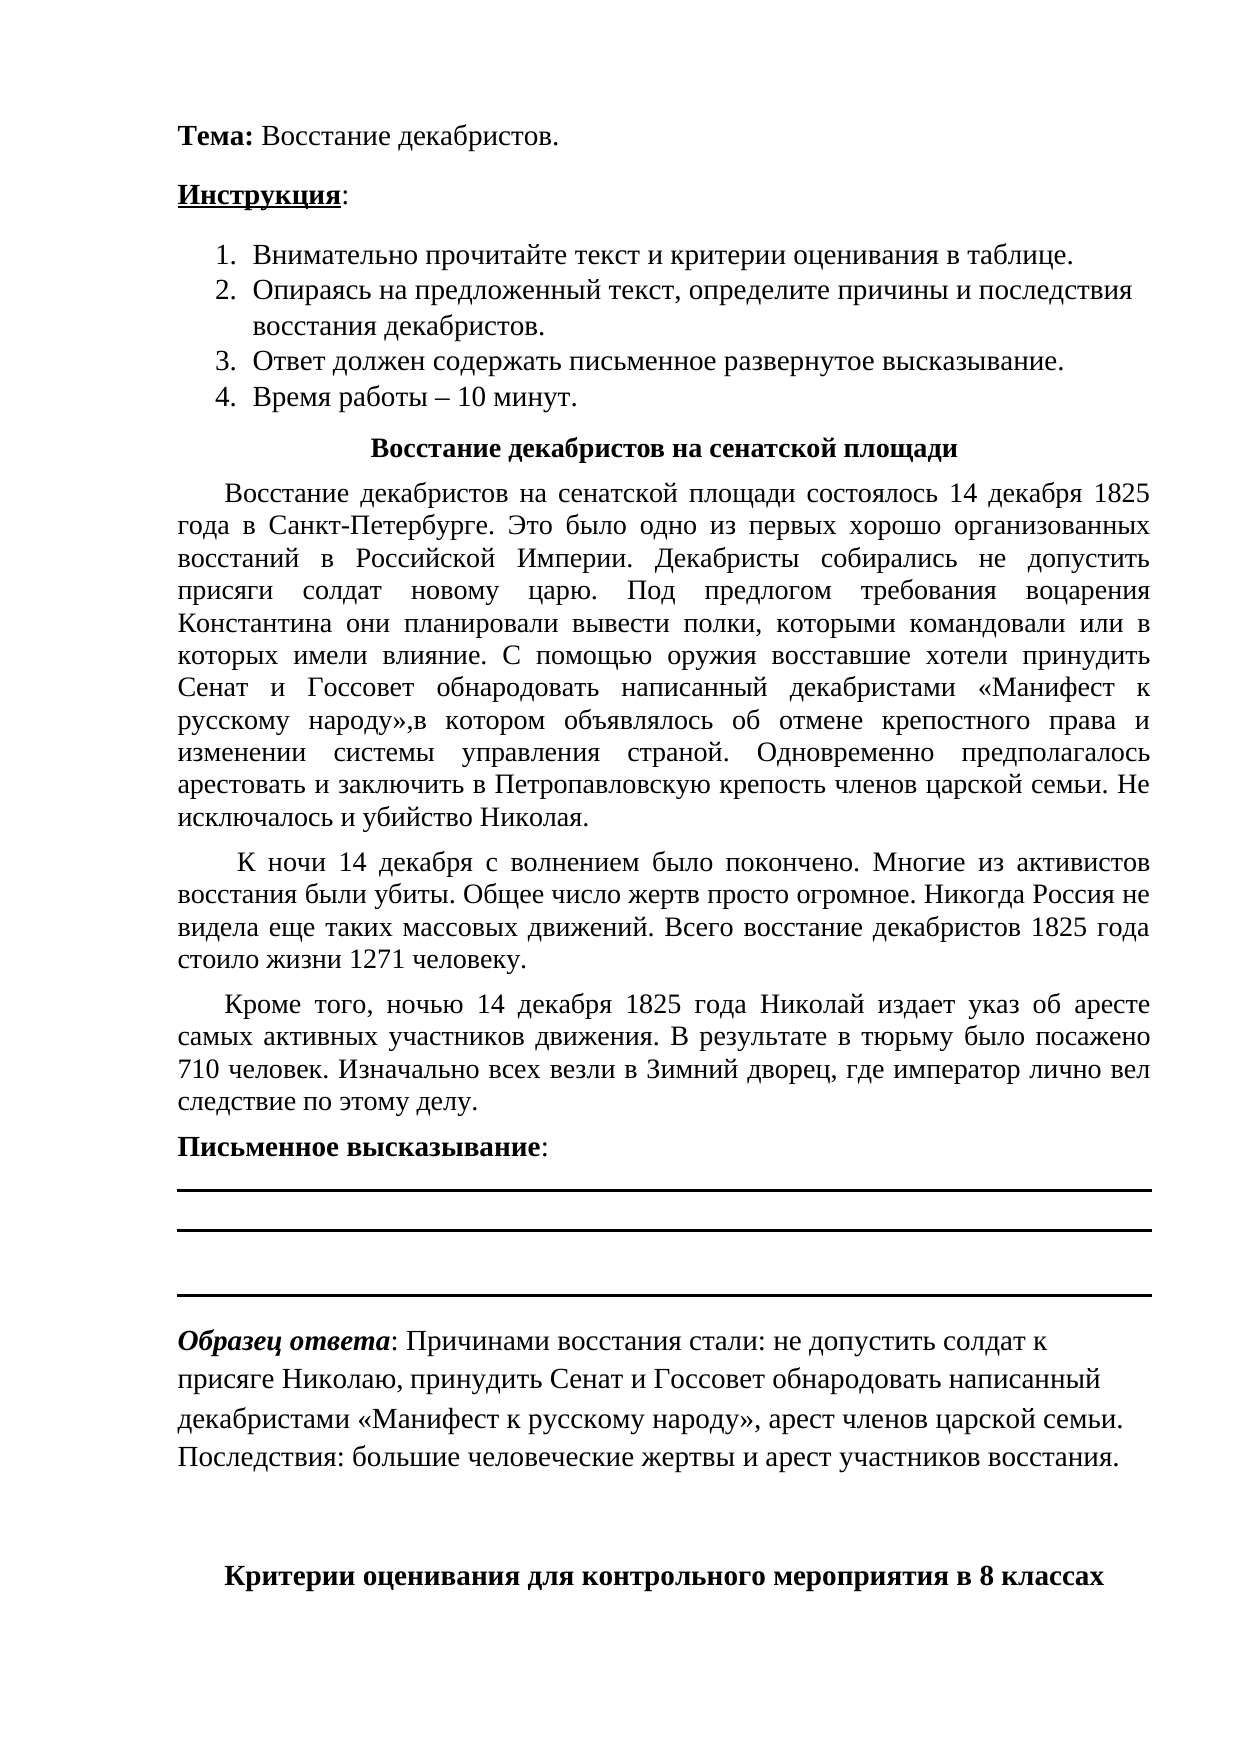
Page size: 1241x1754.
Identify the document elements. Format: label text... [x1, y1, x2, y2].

text Восстание декабристов на сенатской площади состоялось 14 декабря 1825 года в Санкт-Петербурге. Это было одно из первых хорошо организованных восстаний в Российской Империи. Декабристы собирались не допустить присяги солдат новому царю. Под предлогом требования воцарения Константина они планировали вывести полки, которыми командовали или в которых имели влияние. С помощью оружия восставшие хотели принудить Сенат и Госсовет обнародовать написанный декабристами «Манифест к русскому народу»,в котором объявлялось об отмене крепостного права и изменении системы управления страной. Одновременно предполагалось арестовать и заключить в Петропавловскую крепость членов царской семьи. Не исключалось и убийство Николая. [177, 476, 1152, 832]
text Образец ответа: Причинами восстания стали: не допустить солдат к присяге Николаю, принудить Сенат и Госсовет обнародовать написанный декабристами «Манифест к русскому народу», арест членов царской семьи. Последствия: большие человеческие жертвы и арест участников восстания. [177, 1323, 1152, 1473]
list Внимательно прочитайте текст и критерии оценивания в таблице. [215, 237, 1152, 270]
text К ночи 14 декабря с волнением было покончено. Многие из активистов восстания были убиты. Общее число жертв просто огромное. Никогда Россия не видела еще таких массовых движений. Всего восстание декабристов 1825 года стоило жизни 1271 человеку. [177, 845, 1152, 974]
text Восстание декабристов на сенатской площади [177, 431, 1152, 463]
list Ответ должен содержать письменное развернутое высказывание. [215, 343, 1152, 377]
text Кроме того, ночью 14 декабря 1825 года Николай издает указ об аресте самых активных участников движения. В результате в тюрьму было посажено 710 человек. Изначально всех везли в Зимний дворец, где император лично вел следствие по этому делу. [177, 987, 1152, 1117]
list Время работы – 10 минут. [215, 379, 1152, 412]
text Инструкция: [177, 177, 1152, 211]
text Письменное высказывание: [177, 1129, 1152, 1163]
text Критерии оценивания для контрольного мероприятия в 8 классах [177, 1558, 1152, 1592]
list Опираясь на предложенный текст, определите причины и последствия восстания декабристов. [215, 272, 1152, 341]
text Тема: Восстание декабристов. [177, 118, 1152, 152]
